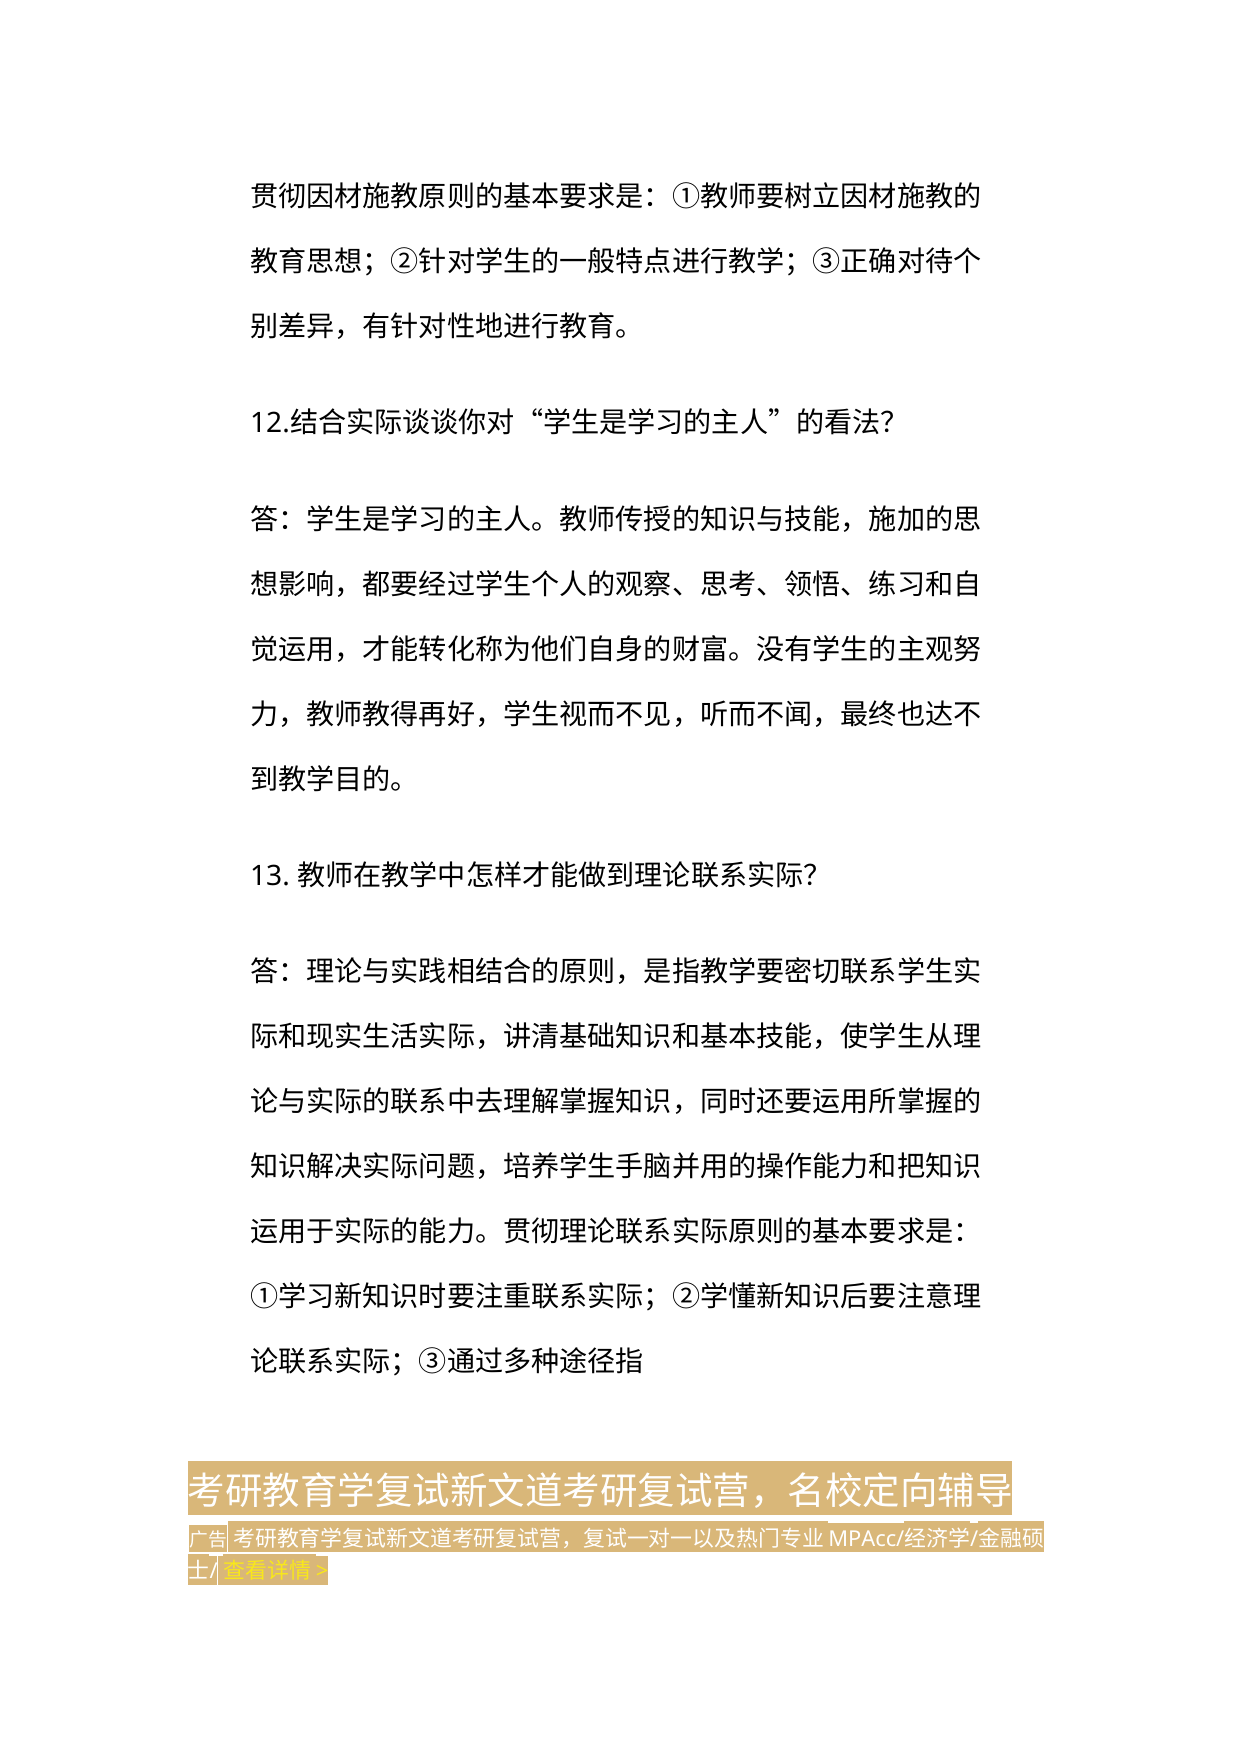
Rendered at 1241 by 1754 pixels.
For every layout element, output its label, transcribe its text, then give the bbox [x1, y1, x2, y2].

text 答：学生是学习的主人。教师传授的知识与技能，施加的思想影响，都要经过学生个人的观察、思考、领悟、练习和自觉运用，才能转化称为他们自身的财富。没有学生的主观努力，教师教得再好，学生视而不见，听而不闻，最终也达不到教学目的。 [250, 484, 990, 809]
text 12.结合实际谈谈你对“学生是学习的主人”的看法？ [250, 388, 990, 453]
text 考研教育学复试新文道考研复试营，名校定向辅导 [187, 1456, 1053, 1521]
text 广告 考研教育学复试新文道考研复试营，复试一对一以及热门专业MPAcc/经济学/金融硕士/ 查看详情 > [187, 1521, 1053, 1586]
text 13. 教师在教学中怎样才能做到理论联系实际？ [250, 841, 990, 906]
text 贯彻因材施教原则的基本要求是：①教师要树立因材施教的教育思想；②针对学生的一般特点进行教学；③正确对待个别差异，有针对性地进行教育。 [250, 162, 990, 357]
text 答：理论与实践相结合的原则，是指教学要密切联系学生实际和现实生活实际，讲清基础知识和基本技能，使学生从理论与实际的联系中去理解掌握知识，同时还要运用所掌握的知识解决实际问题，培养学生手脑并用的操作能力和把知识运用于实际的能力。贯彻理论联系实际原则的基本要求是：①学习新知识时要注重联系实际；②学懂新知识后要注意理论联系实际；③通过多种途径指 [250, 937, 990, 1392]
